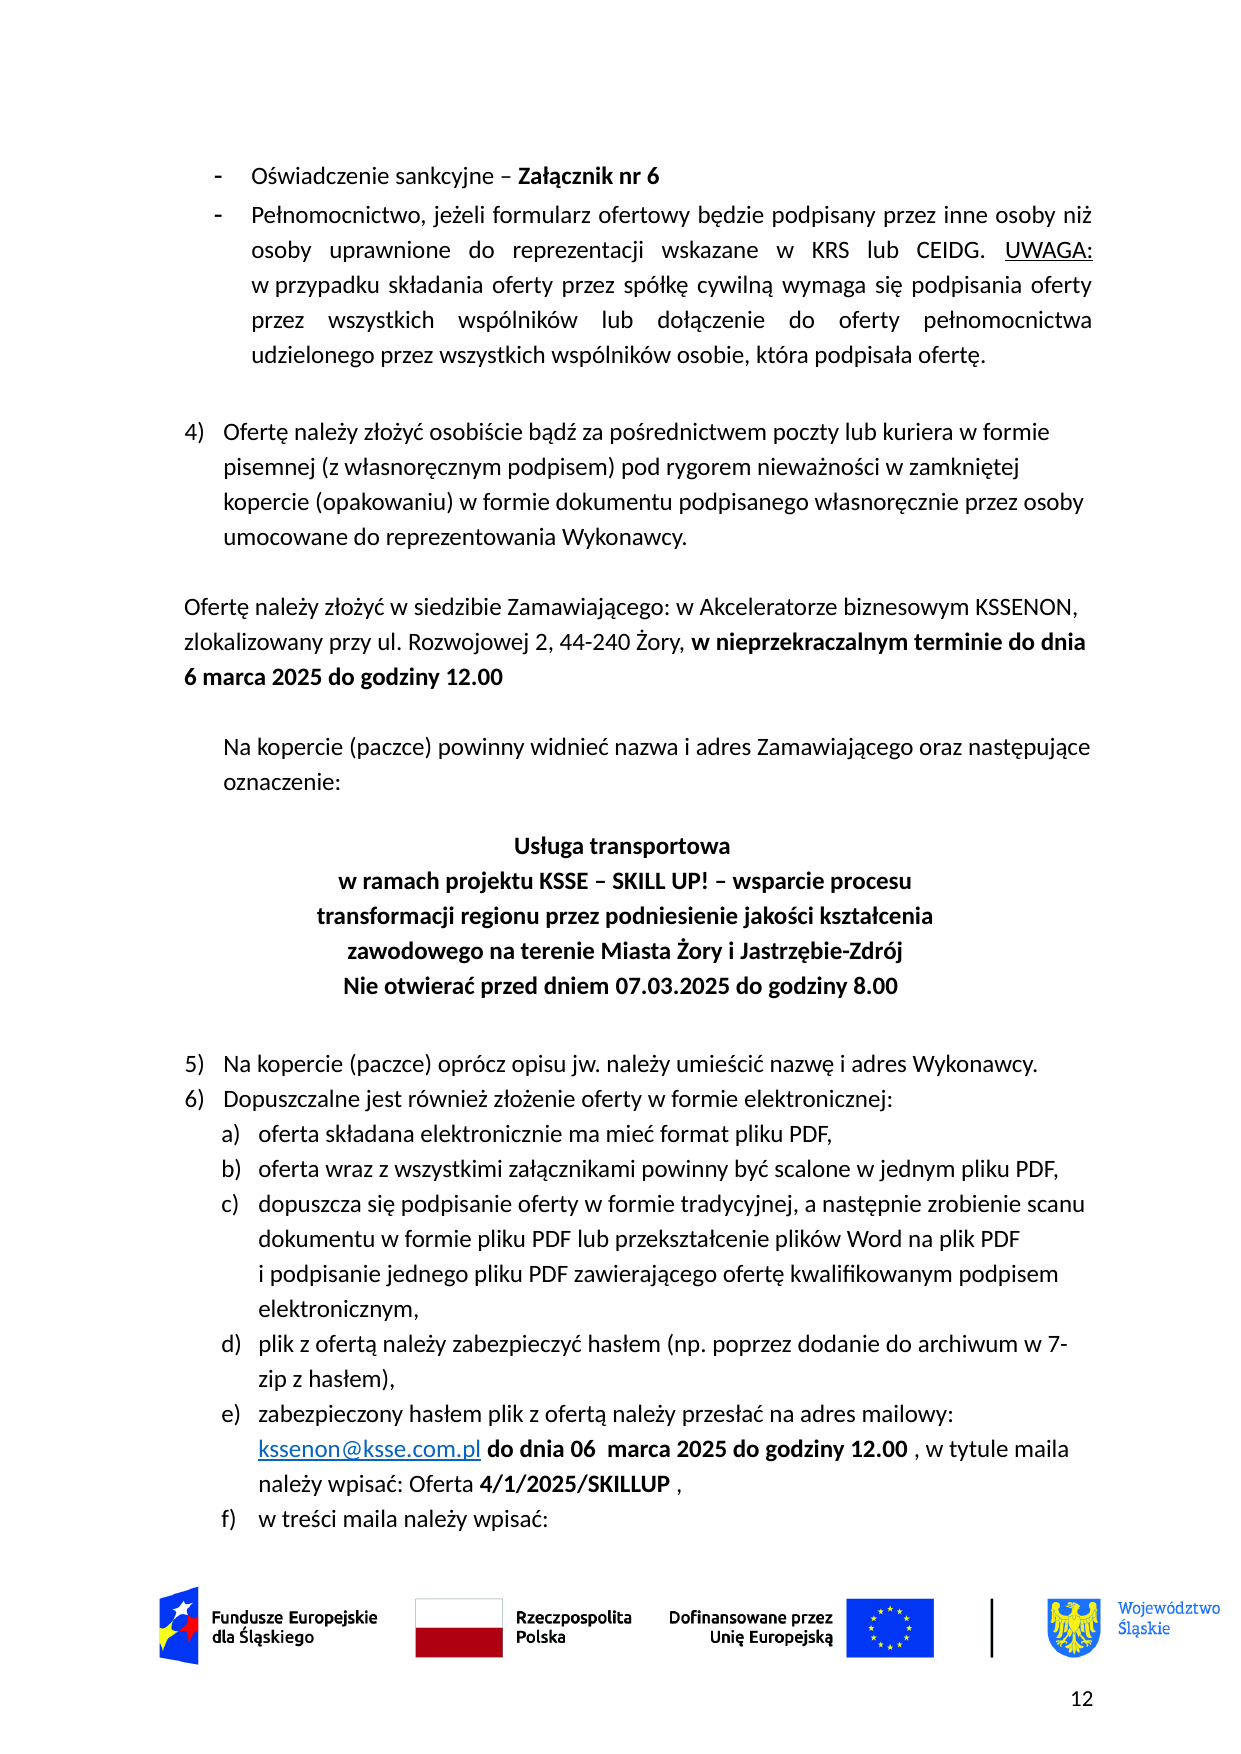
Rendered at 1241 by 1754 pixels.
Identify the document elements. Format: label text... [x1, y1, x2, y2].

list Na kopercie (paczce) oprócz opisu jw. należy umieścić nazwę i adres Wykonawcy. [184, 1048, 1093, 1079]
text Usługa transportowa w ramach projektu KSSE – SKILL UP! – wsparcie procesu transformacji regionu przez podniesienie jakości kształcenia zawodowego na terenie Miasta Żory i Jastrzębie-Zdrój [284, 830, 966, 966]
list plik z ofertą należy zabezpieczyć hasłem (np. poprzez dodanie do archiwum w 7-zip z hasłem), [221, 1328, 1093, 1394]
list Ofertę należy złożyć osobiście bądź za pośrednictwem poczty lub kuriera w formie pisemnej (z własnoręcznym podpisem) pod rygorem nieważności w zamkniętej kopercie (opakowaniu) w formie dokumentu podpisanego własnoręcznie przez osoby umocowane do reprezentowania Wykonawcy. [184, 416, 1093, 552]
list oferta wraz z wszystkimi załącznikami powinny być scalone w jednym pliku PDF, [221, 1153, 1093, 1184]
list Dopuszczalne jest również złożenie oferty w formie elektronicznej: [184, 1083, 1093, 1114]
list Ofertę należy złożyć w siedzibie Zamawiającego: w Akceleratorze biznesowym KSSENON, zlokalizowany przy ul. Rozwojowej 2, 44-240 Żory, w nieprzekraczalnym terminie do dnia 6 marca 2025 do godziny 12.00 [184, 591, 1093, 692]
list w treści maila należy wpisać: [221, 1503, 1093, 1534]
list zabezpieczony hasłem plik z ofertą należy przesłać na adres mailowy: kssenon@ksse.com.pl do dnia 06 marca 2025 do godziny 12.00 , w tytule maila należy wpisać: Oferta 4/1/2025/SKILLUP , [221, 1398, 1093, 1499]
list oferta składana elektronicznie ma mieć format pliku PDF, [221, 1118, 1093, 1149]
picture [140, 1567, 1239, 1684]
list Oświadczenie sankcyjne – Załącznik nr 6 [214, 160, 1093, 191]
list Pełnomocnictwo, jeżeli formularz ofertowy będzie podpisany przez inne osoby niż osoby uprawnione do reprezentacji wskazane w KRS lub CEIDG. UWAGA: w przypadku składania oferty przez spółkę cywilną wymaga się podpisania oferty przez wszystkich wspólników lub dołączenie do oferty pełnomocnictwa udzielonego przez wszystkich wspólników osobie, która podpisała ofertę. [214, 199, 1093, 369]
list Na kopercie (paczce) powinny widnieć nazwa i adres Zamawiającego oraz następujące oznaczenie: [223, 731, 1093, 797]
subtitle Nie otwierać przed dniem 07.03.2025 do godziny 8.00 [148, 970, 1093, 1001]
list dopuszcza się podpisanie oferty w formie tradycyjnej, a następnie zrobienie scanu dokumentu w formie pliku PDF lub przekształcenie plików Word na plik PDF i podpisanie jednego pliku PDF zawierającego ofertę kwalifikowanym podpisem elektronicznym, [221, 1188, 1093, 1324]
